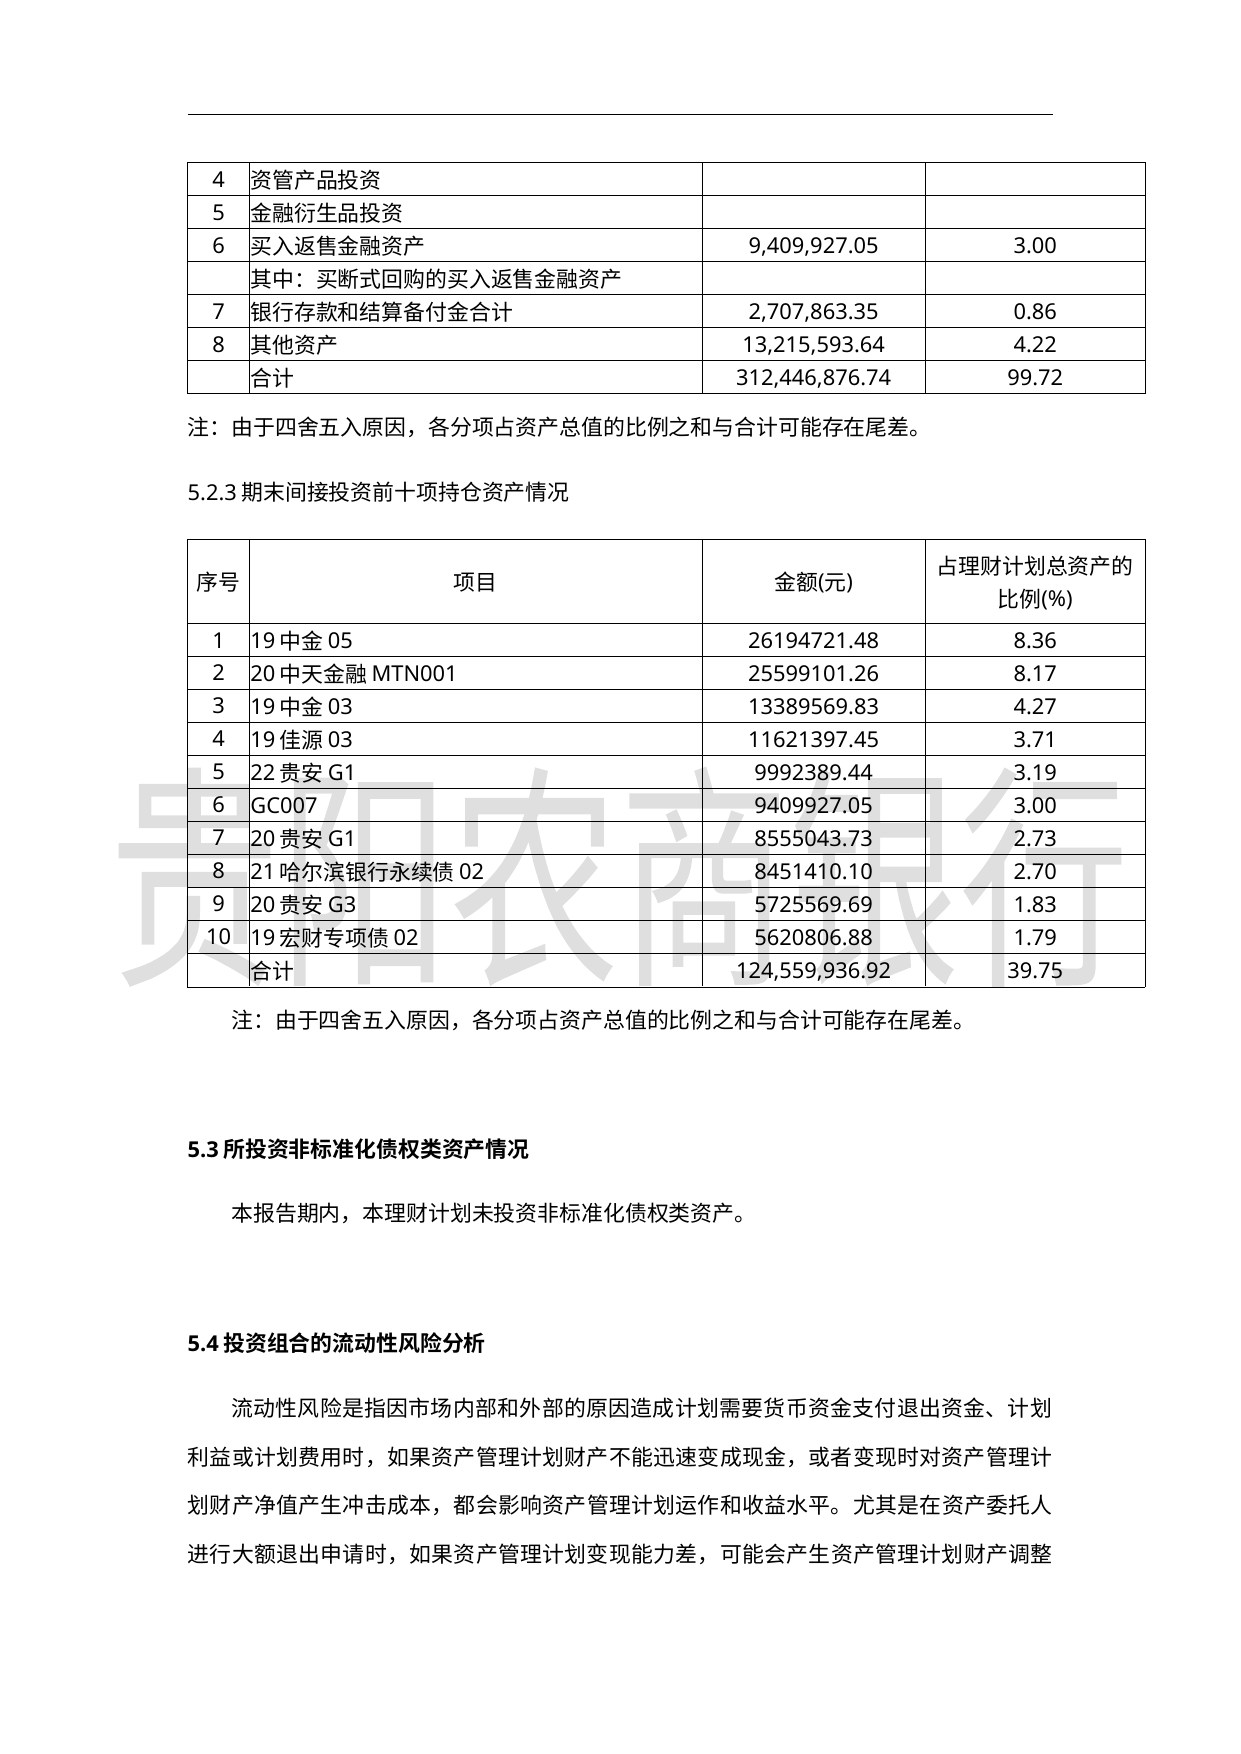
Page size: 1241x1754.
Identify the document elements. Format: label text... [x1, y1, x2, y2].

table_cell 0.86 [926, 295, 1145, 327]
table_cell 10 [188, 921, 249, 953]
table_cell [188, 954, 249, 986]
table_cell 9992389.44 [703, 756, 925, 788]
text 5.2.3期末间接投资前十项持仓资产情况 [187, 474, 1053, 507]
table_cell 1.79 [926, 921, 1145, 953]
table_cell 4.22 [926, 328, 1145, 360]
table_cell 13389569.83 [703, 690, 925, 722]
table_cell 合计 [250, 361, 702, 393]
text 5.3所投资非标准化债权类资产情况 [187, 1131, 1053, 1164]
table_cell 9,409,927.05 [703, 229, 925, 261]
table_cell 20贵安G3 [250, 888, 702, 920]
table_cell [703, 163, 925, 195]
table_cell 3.00 [926, 229, 1145, 261]
table_cell 2,707,863.35 [703, 295, 925, 327]
table_cell 8555043.73 [703, 822, 925, 854]
table_cell 20贵安G1 [250, 822, 702, 854]
table_cell 19佳源03 [250, 723, 702, 755]
table_cell 2.70 [926, 855, 1145, 887]
table_cell 合计 [250, 954, 702, 986]
table_cell 8 [188, 328, 249, 360]
table_cell 其他资产 [250, 328, 702, 360]
table_cell 9 [188, 888, 249, 920]
table_cell 5 [188, 196, 249, 228]
table_cell 19宏财专项债02 [250, 921, 702, 953]
table_cell 4 [188, 163, 249, 195]
table_cell 8451410.10 [703, 855, 925, 887]
table_cell 其中：买断式回购的买入返售金融资产 [250, 262, 702, 294]
table_cell 3.19 [926, 756, 1145, 788]
table_cell 8 [188, 855, 249, 887]
table_cell 8.36 [926, 624, 1145, 656]
table_cell 20中天金融MTN001 [250, 657, 702, 689]
table_cell 4.27 [926, 690, 1145, 722]
table_cell 11621397.45 [703, 723, 925, 755]
table_cell 22贵安G1 [250, 756, 702, 788]
table_cell 6 [188, 229, 249, 261]
table_cell [926, 196, 1145, 228]
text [187, 1391, 1053, 1569]
table_cell 26194721.48 [703, 624, 925, 656]
table_cell 8.17 [926, 657, 1145, 689]
table_cell 7 [188, 295, 249, 327]
table_cell 3.71 [926, 723, 1145, 755]
table_cell 4 [188, 723, 249, 755]
table_cell 19中金03 [250, 690, 702, 722]
table_cell 1.83 [926, 888, 1145, 920]
table_cell 买入返售金融资产 [250, 229, 702, 261]
table_header 金额(元) [703, 540, 925, 623]
table_cell 7 [188, 822, 249, 854]
table_cell 5725569.69 [703, 888, 925, 920]
table_cell 124,559,936.92 [703, 954, 925, 986]
table_cell [926, 163, 1145, 195]
table_cell GC007 [250, 789, 702, 821]
table_header 项目 [250, 540, 702, 623]
table_cell 1 [188, 624, 249, 656]
table_cell 21哈尔滨银行永续债02 [250, 855, 702, 887]
table_cell 2.73 [926, 822, 1145, 854]
table_cell 资管产品投资 [250, 163, 702, 195]
table_cell [703, 196, 925, 228]
table_cell 9409927.05 [703, 789, 925, 821]
table_cell 5620806.88 [703, 921, 925, 953]
text 5.4投资组合的流动性风险分析 [187, 1326, 1053, 1358]
table_cell 25599101.26 [703, 657, 925, 689]
table_cell [188, 262, 249, 294]
table_cell [703, 262, 925, 294]
table_cell [926, 262, 1145, 294]
table_cell 2 [188, 657, 249, 689]
table_cell 银行存款和结算备付金合计 [250, 295, 702, 327]
table_cell 金融衍生品投资 [250, 196, 702, 228]
table_cell 13,215,593.64 [703, 328, 925, 360]
table_cell 39.75 [926, 954, 1145, 986]
text 本报告期内，本理财计划未投资非标准化债权类资产。 [187, 1196, 1053, 1228]
table_cell 5 [188, 756, 249, 788]
table_cell 99.72 [926, 361, 1145, 393]
table_header 占理财计划总资产的比例(%) [926, 540, 1145, 623]
text 注：由于四舍五入原因，各分项占资产总值的比例之和与合计可能存在尾差。 [187, 1003, 1053, 1036]
text 注：由于四舍五入原因，各分项占资产总值的比例之和与合计可能存在尾差。 [187, 410, 1053, 442]
table_cell [188, 361, 249, 393]
table_cell 3.00 [926, 789, 1145, 821]
table_header 序号 [188, 540, 249, 623]
table_cell 6 [188, 789, 249, 821]
table_cell 19中金05 [250, 624, 702, 656]
table_cell 312,446,876.74 [703, 361, 925, 393]
table_cell 3 [188, 690, 249, 722]
